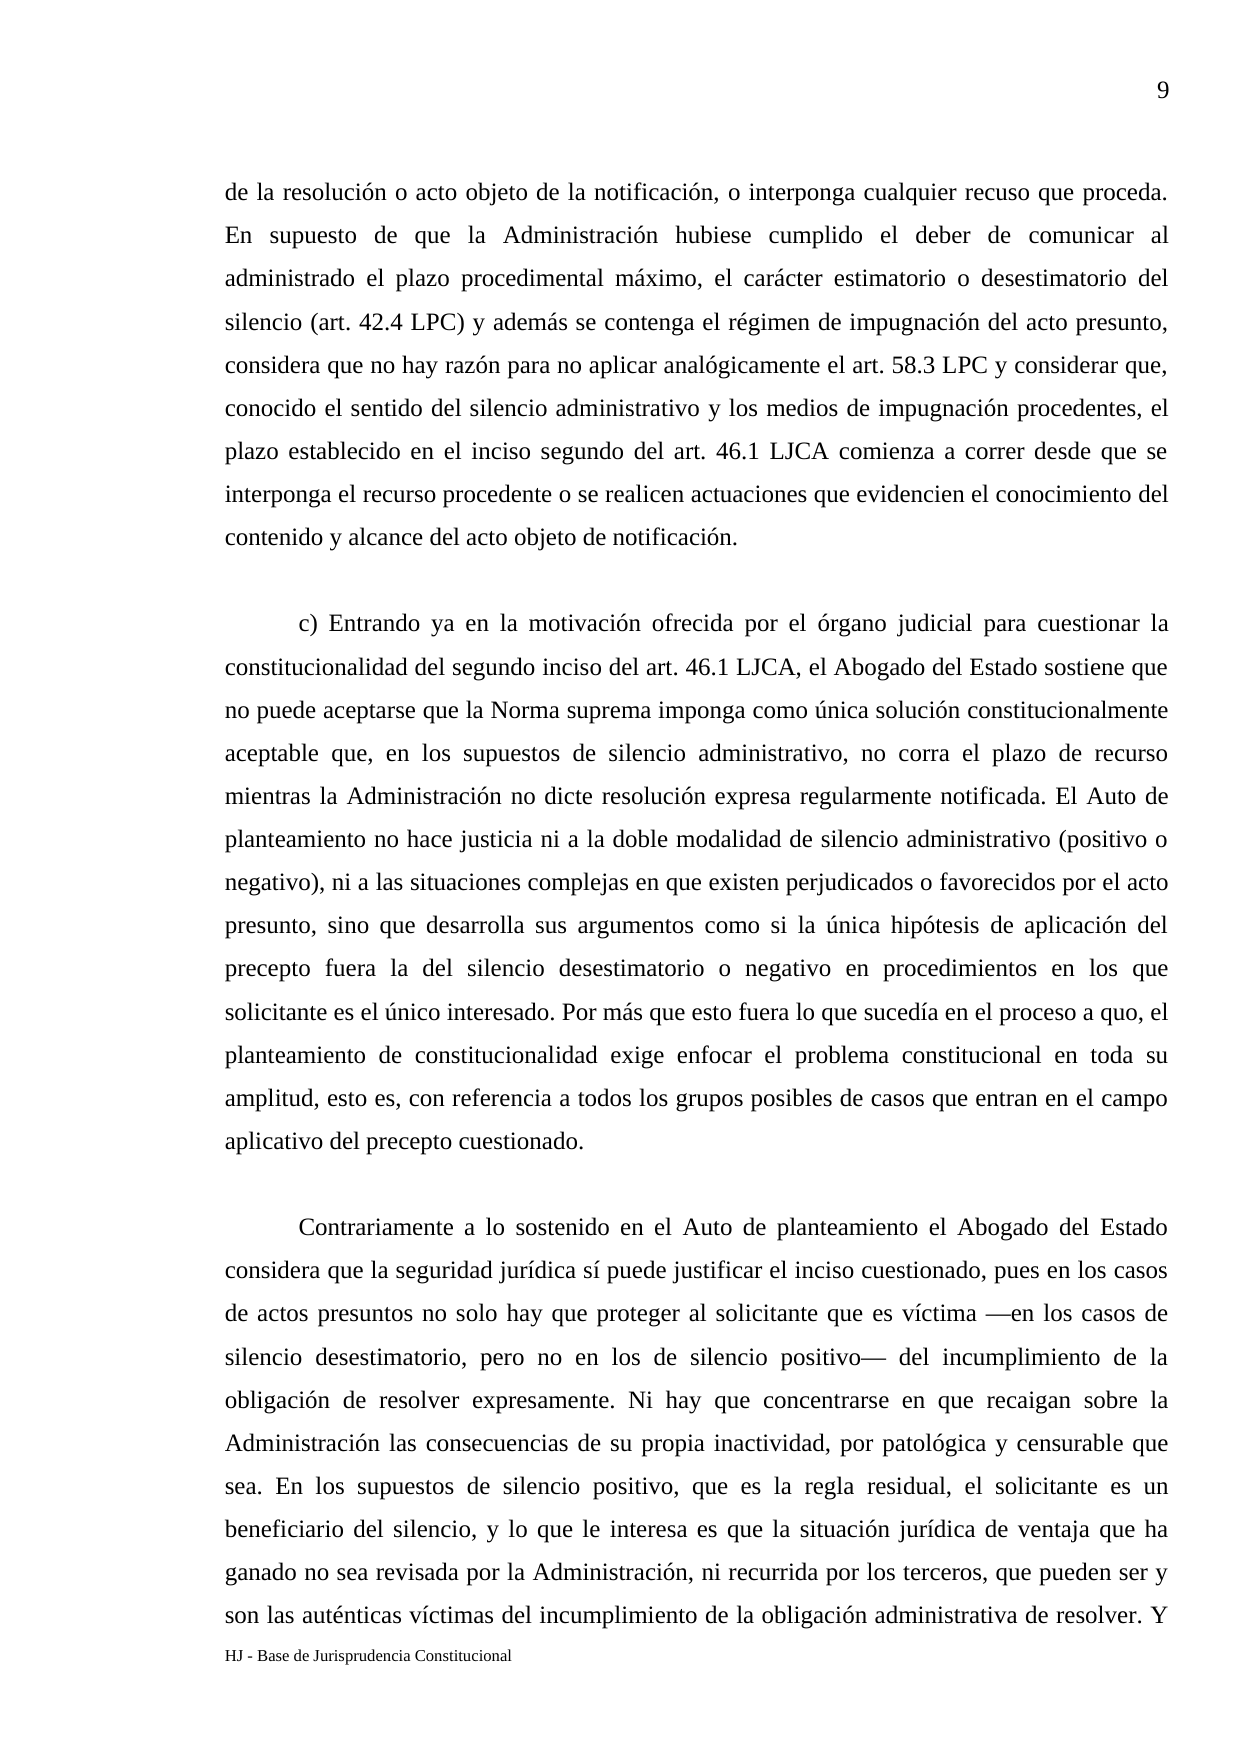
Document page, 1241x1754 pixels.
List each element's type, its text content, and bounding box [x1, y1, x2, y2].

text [224, 1212, 1169, 1629]
text c) Entrando ya en la motivación ofrecida por el órgano judicial para cuestionar la constitucionalidad del segundo inciso del art. 46.1 LJCA, el Abogado del Estado sostiene que no puede aceptarse que la Norma suprema imponga como única solución constitucionalmente aceptable que, en los supuestos de silencio administrativo, no corra el plazo de recurso mientras la Administración no dicte resolución expresa regularmente notificada. El Auto de planteamiento no hace justicia ni a la doble modalidad de silencio administrativo (positivo o negativo), ni a las situaciones complejas en que existen perjudicados o favorecidos por el acto presunto, sino que desarrolla sus argumentos como si la única hipótesis de aplicación del precepto fuera la del silencio desestimatorio o negativo en procedimientos en los que solicitante es el único interesado. Por más que esto fuera lo que sucedía en el proceso a quo, el planteamiento de constitucionalidad exige enfocar el problema constitucional en toda su amplitud, esto es, con referencia a todos los grupos posibles de casos que entran en el campo aplicativo del precepto cuestionado. [224, 608, 1169, 1155]
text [224, 177, 1169, 551]
